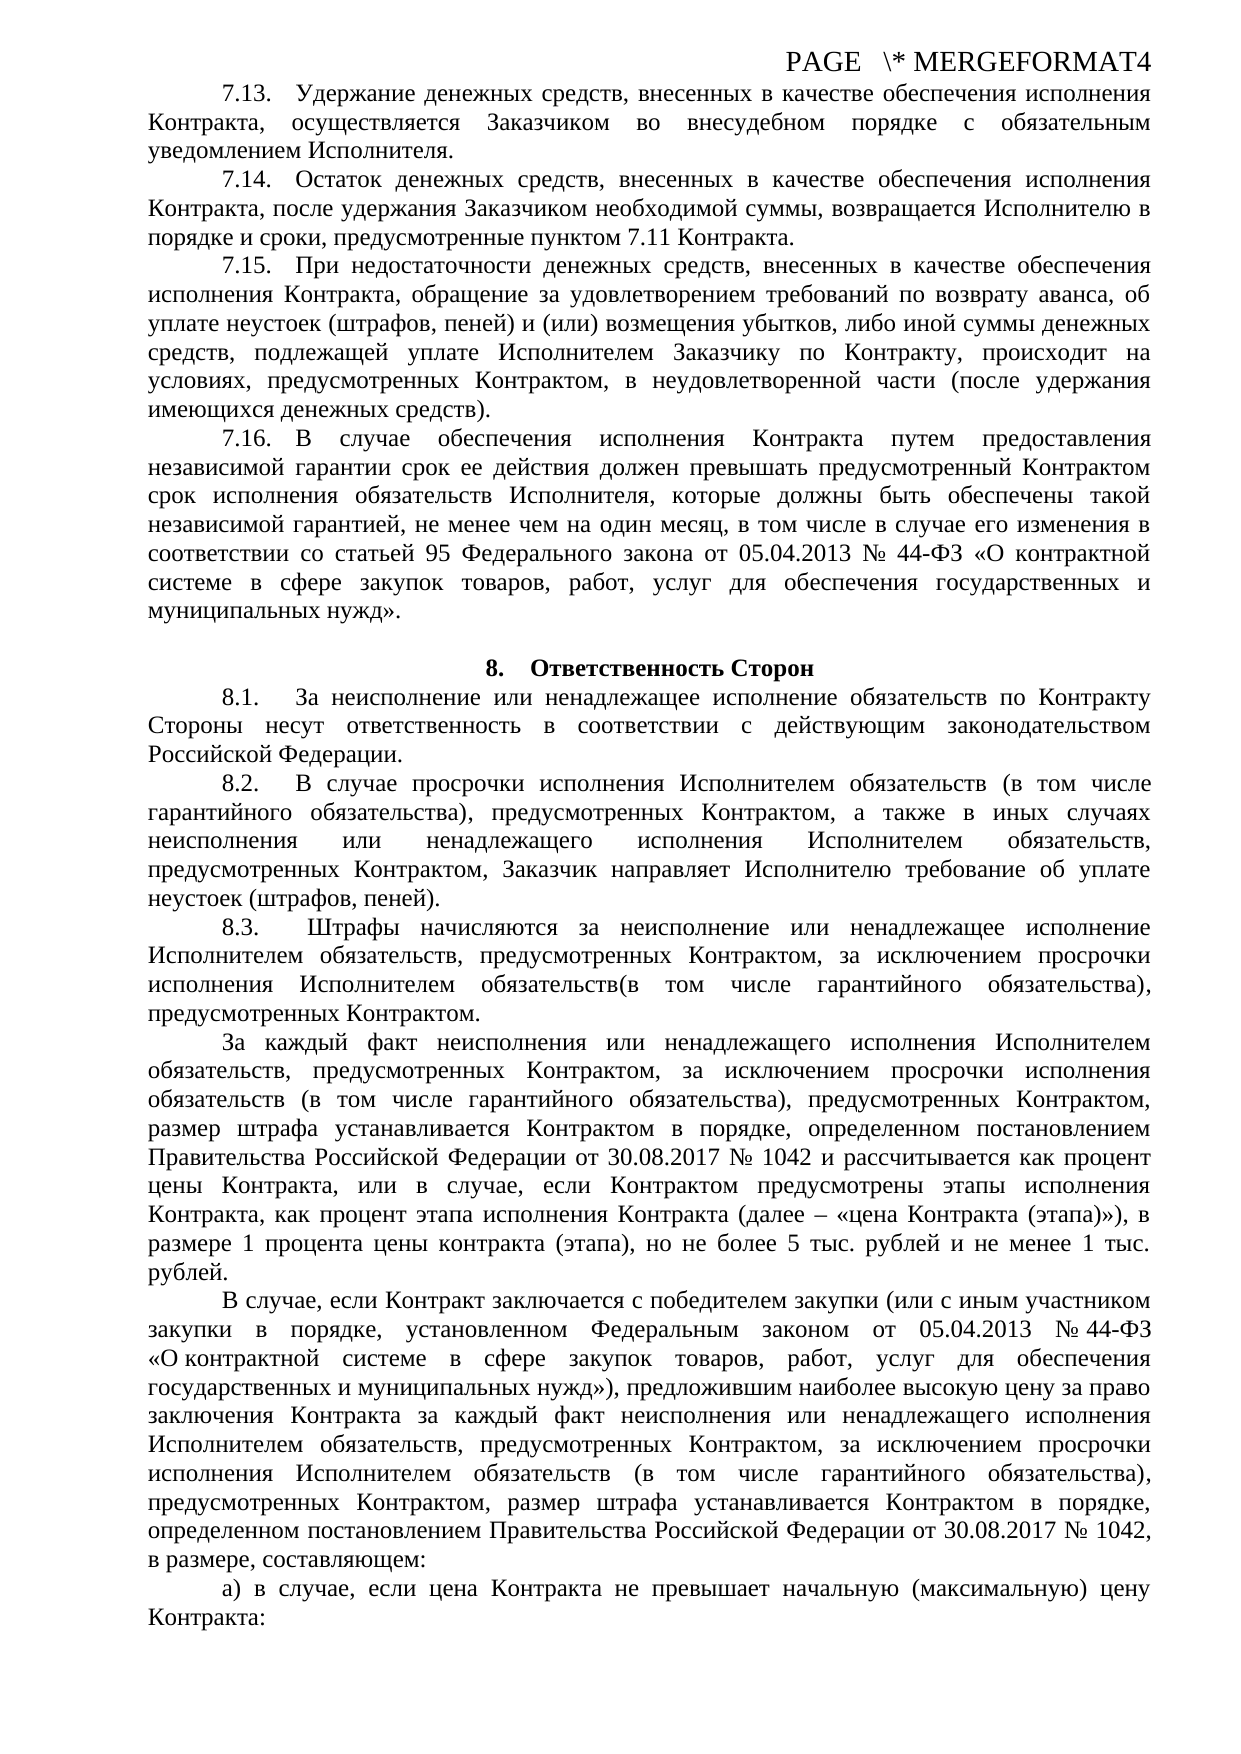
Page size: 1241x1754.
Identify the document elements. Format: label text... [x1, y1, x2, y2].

list За неисполнение или ненадлежащее исполнение обязательств по Контракту Стороны несут ответственность в соответствии с действующим законодательством Российской Федерации. [148, 682, 1152, 768]
text 7.16. В случае обеспечения исполнения Контракта путем предоставления независимой гарантии срок ее действия должен превышать предусмотренный Контрактом срок исполнения обязательств Исполнителя, которые должны быть обеспечены такой независимой гарантией, не менее чем на один месяц, в том числе в случае его изменения в соответствии со статьей 95 Федерального закона от 05.04.2013 № 44-ФЗ «О контрактной системе в сфере закупок товаров, работ, услуг для обеспечения государственных и муниципальных нужд». [148, 423, 1152, 624]
text 7.14. Остаток денежных средств, внесенных в качестве обеспечения исполнения Контракта, после удержания Заказчиком необходимой суммы, возвращается Исполнителю в порядке и сроки, предусмотренные пунктом 7.11 Контракта. [148, 164, 1152, 250]
list В случае просрочки исполнения Исполнителем обязательств (в том числе гарантийного обязательства), предусмотренных Контрактом, а также в иных случаях неисполнения или ненадлежащего исполнения Исполнителем обязательств, предусмотренных Контрактом, Заказчик направляет Исполнителю требование об уплате неустоек (штрафов, пеней). [148, 768, 1152, 912]
text а) в случае, если цена Контракта не превышает начальную (максимальную) цену Контракта: [148, 1573, 1152, 1630]
text За каждый факт неисполнения или ненадлежащего исполнения Исполнителем обязательств, предусмотренных Контрактом, за исключением просрочки исполнения обязательств (в том числе гарантийного обязательства), предусмотренных Контрактом, размер штрафа устанавливается Контрактом в порядке, определенном постановлением Правительства Российской Федерации от 30.08.2017 № 1042 и рассчитывается как процент цены Контракта, или в случае, если Контрактом предусмотрены этапы исполнения Контракта, как процент этапа исполнения Контракта (далее – «цена Контракта (этапа)»), в размере 1 процента цены контракта (этапа), но не более 5 тыс. рублей и не менее 1 тыс. рублей. [148, 1027, 1152, 1285]
text 7.15. При недостаточности денежных средств, внесенных в качестве обеспечения исполнения Контракта, обращение за удовлетворением требований по возврату аванса, об уплате неустоек (штрафов, пеней) и (или) возмещения убытков, либо иной суммы денежных средств, подлежащей уплате Исполнителем Заказчику по Контракту, происходит на условиях, предусмотренных Контрактом, в неудовлетворенной части (после удержания имеющихся денежных средств). [148, 250, 1152, 423]
text В случае, если Контракт заключается с победителем закупки (или с иным участником закупки в порядке, установленном Федеральным законом от 05.04.2013 № 44-ФЗ «О контрактной системе в сфере закупок товаров, работ, услуг для обеспечения государственных и муниципальных нужд»), предложившим наиболее высокую цену за право заключения Контракта за каждый факт неисполнения или ненадлежащего исполнения Исполнителем обязательств, предусмотренных Контрактом, за исключением просрочки исполнения Исполнителем обязательств (в том числе гарантийного обязательства), предусмотренных Контрактом, размер штрафа устанавливается Контрактом в порядке, определенном постановлением Правительства Российской Федерации от 30.08.2017 № 1042, в размере, составляющем: [148, 1285, 1152, 1573]
text 7.13. Удержание денежных средств, внесенных в качестве обеспечения исполнения Контракта, осуществляется Заказчиком во внесудебном порядке с обязательным уведомлением Исполнителя. [148, 78, 1152, 164]
list Ответственность Сторон [148, 653, 1152, 682]
list Штрафы начисляются за неисполнение или ненадлежащее исполнение Исполнителем обязательств, предусмотренных Контрактом, за исключением просрочки исполнения Исполнителем обязательств(в том числе гарантийного обязательства), предусмотренных Контрактом. [148, 912, 1152, 1027]
